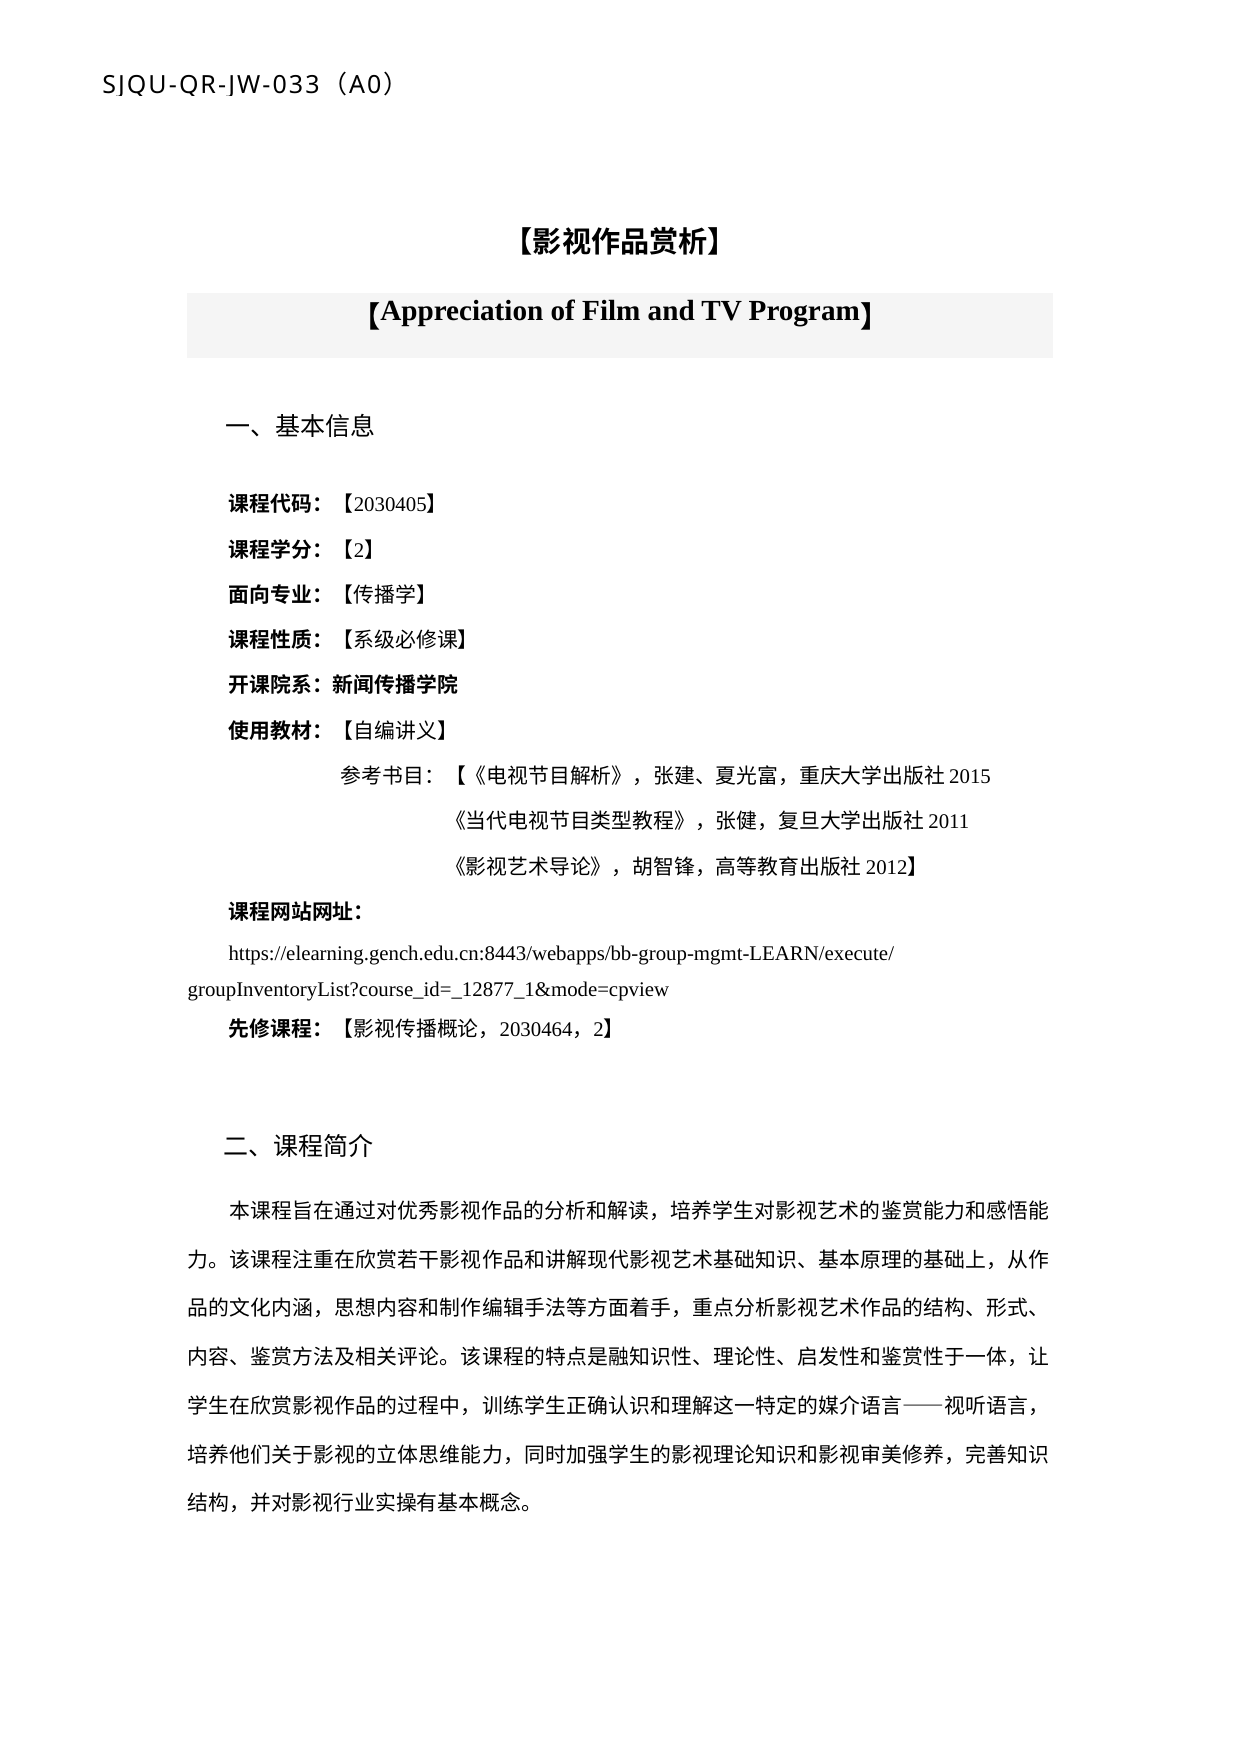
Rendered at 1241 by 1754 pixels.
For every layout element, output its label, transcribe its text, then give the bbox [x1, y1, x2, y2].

text 【Appreciation of Film and TV Program】 [187, 293, 1053, 358]
text 先修课程：【影视传播概论，2030464，2】 [187, 1013, 1053, 1043]
text 二、课程简介 [187, 1126, 1053, 1162]
text https://elearning.gench.edu.cn:8443/webapps/bb-group-mgmt-LEARN/execute/groupInventoryList?course_id=_12877_1&mode=cpview [187, 941, 1053, 1001]
text 一、基本信息 [187, 392, 1053, 457]
text 开课院系：新闻传播学院 [187, 669, 1053, 699]
text 本课程旨在通过对优秀影视作品的分析和解读，培养学生对影视艺术的鉴赏能力和感悟能力。该课程注重在欣赏若干影视作品和讲解现代影视艺术基础知识、基本原理的基础上，从作品的文化内涵，思想内容和制作编辑手法等方面着手，重点分析影视艺术作品的结构、形式、内容、鉴赏方法及相关评论。该课程的特点是融知识性、理论性、启发性和鉴赏性于一体，让学生在欣赏影视作品的过程中，训练学生正确认识和理解这一特定的媒介语言――视听语言，培养他们关于影视的立体思维能力，同时加强学生的影视理论知识和影视审美修养，完善知识结构，并对影视行业实操有基本概念。 [187, 1193, 1053, 1518]
text 【影视作品赏析】 [187, 207, 1053, 272]
text 面向专业：【传播学】 [187, 578, 1053, 608]
text 使用教材：【自编讲义】 [187, 714, 1053, 744]
text 课程代码：【2030405】 [187, 487, 1053, 518]
text 参考书目：【《电视节目解析》，张建、夏光富，重庆大学出版社2015 [341, 759, 1053, 789]
text 《影视艺术导论》，胡智锋，高等教育出版社2012】 [341, 850, 1053, 880]
text 《当代电视节目类型教程》，张健，复旦大学出版社2011 [341, 805, 1053, 835]
text 课程网站网址： [187, 895, 1053, 926]
text 课程学分：【2】 [187, 533, 1053, 563]
text 课程性质：【系级必修课】 [187, 623, 1053, 654]
